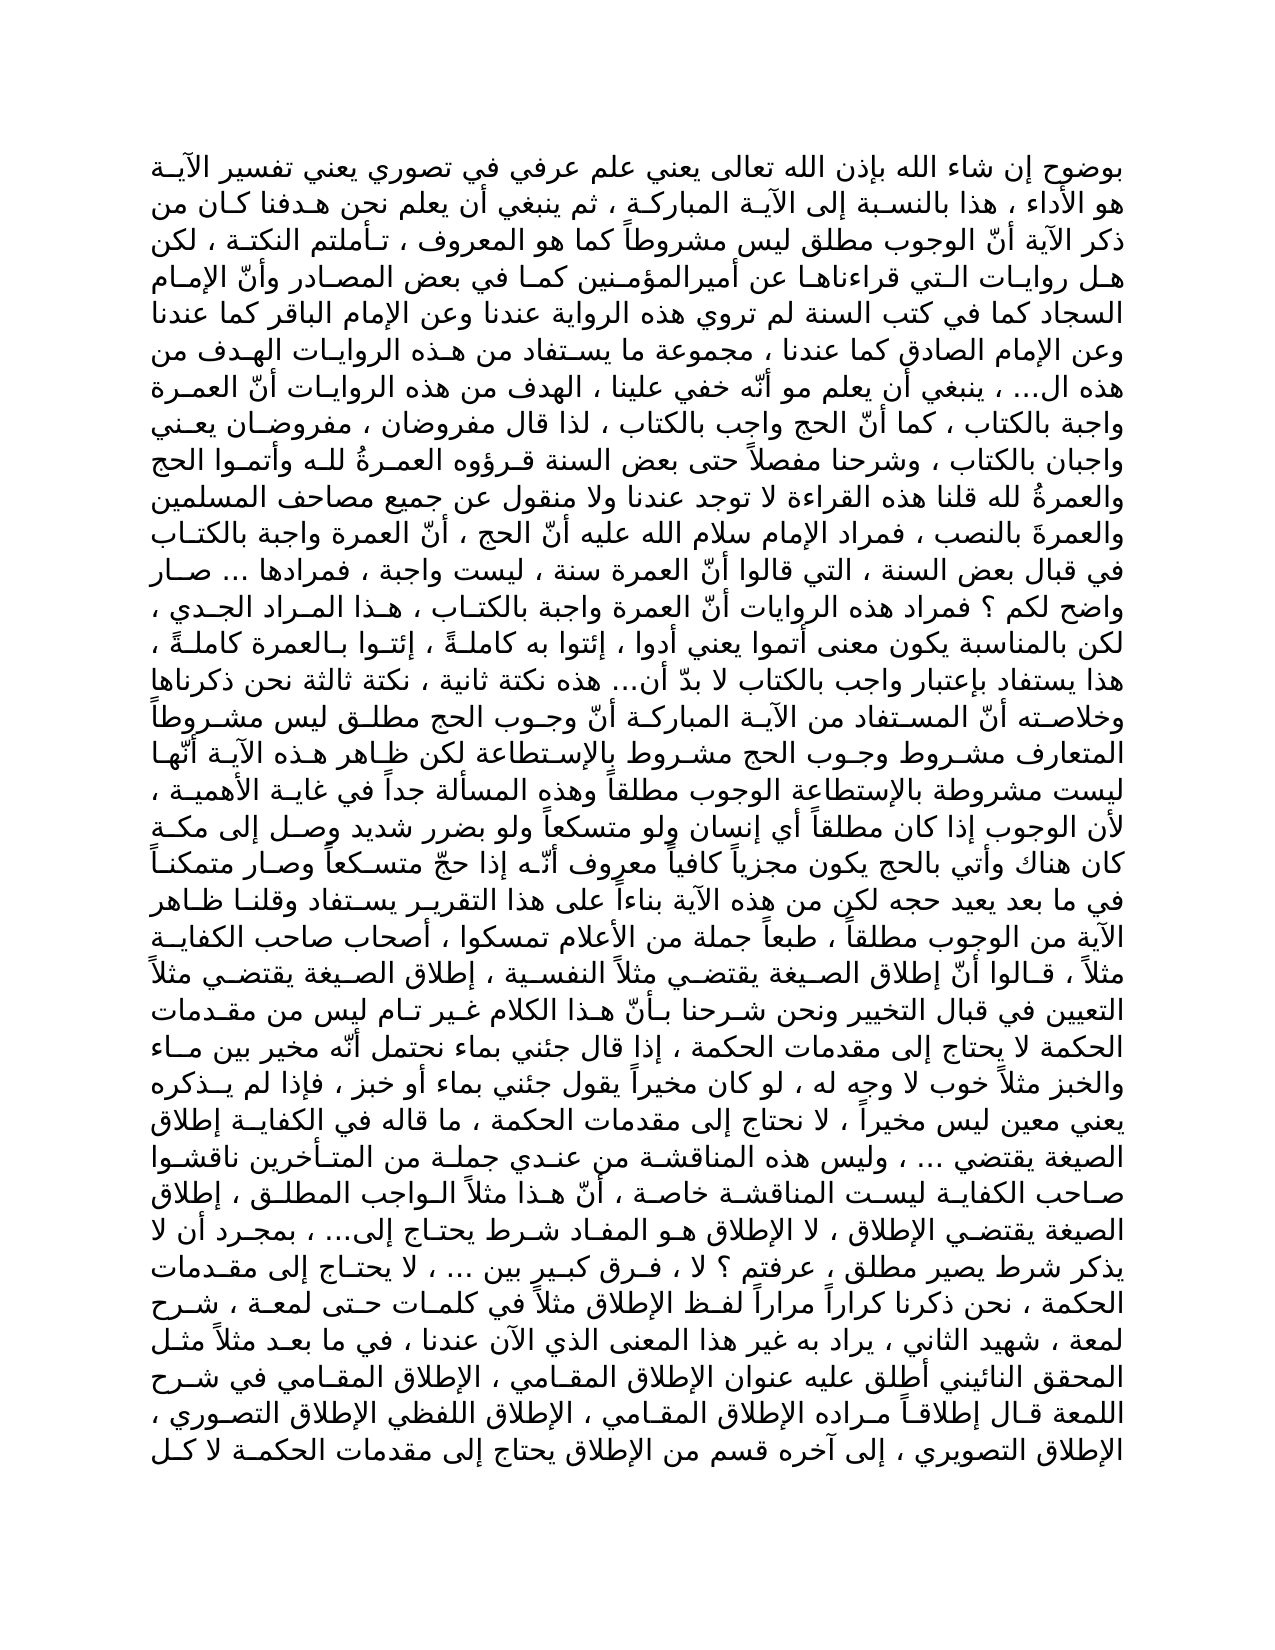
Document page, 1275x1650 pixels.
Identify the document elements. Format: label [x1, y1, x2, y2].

text [150, 150, 1125, 1467]
